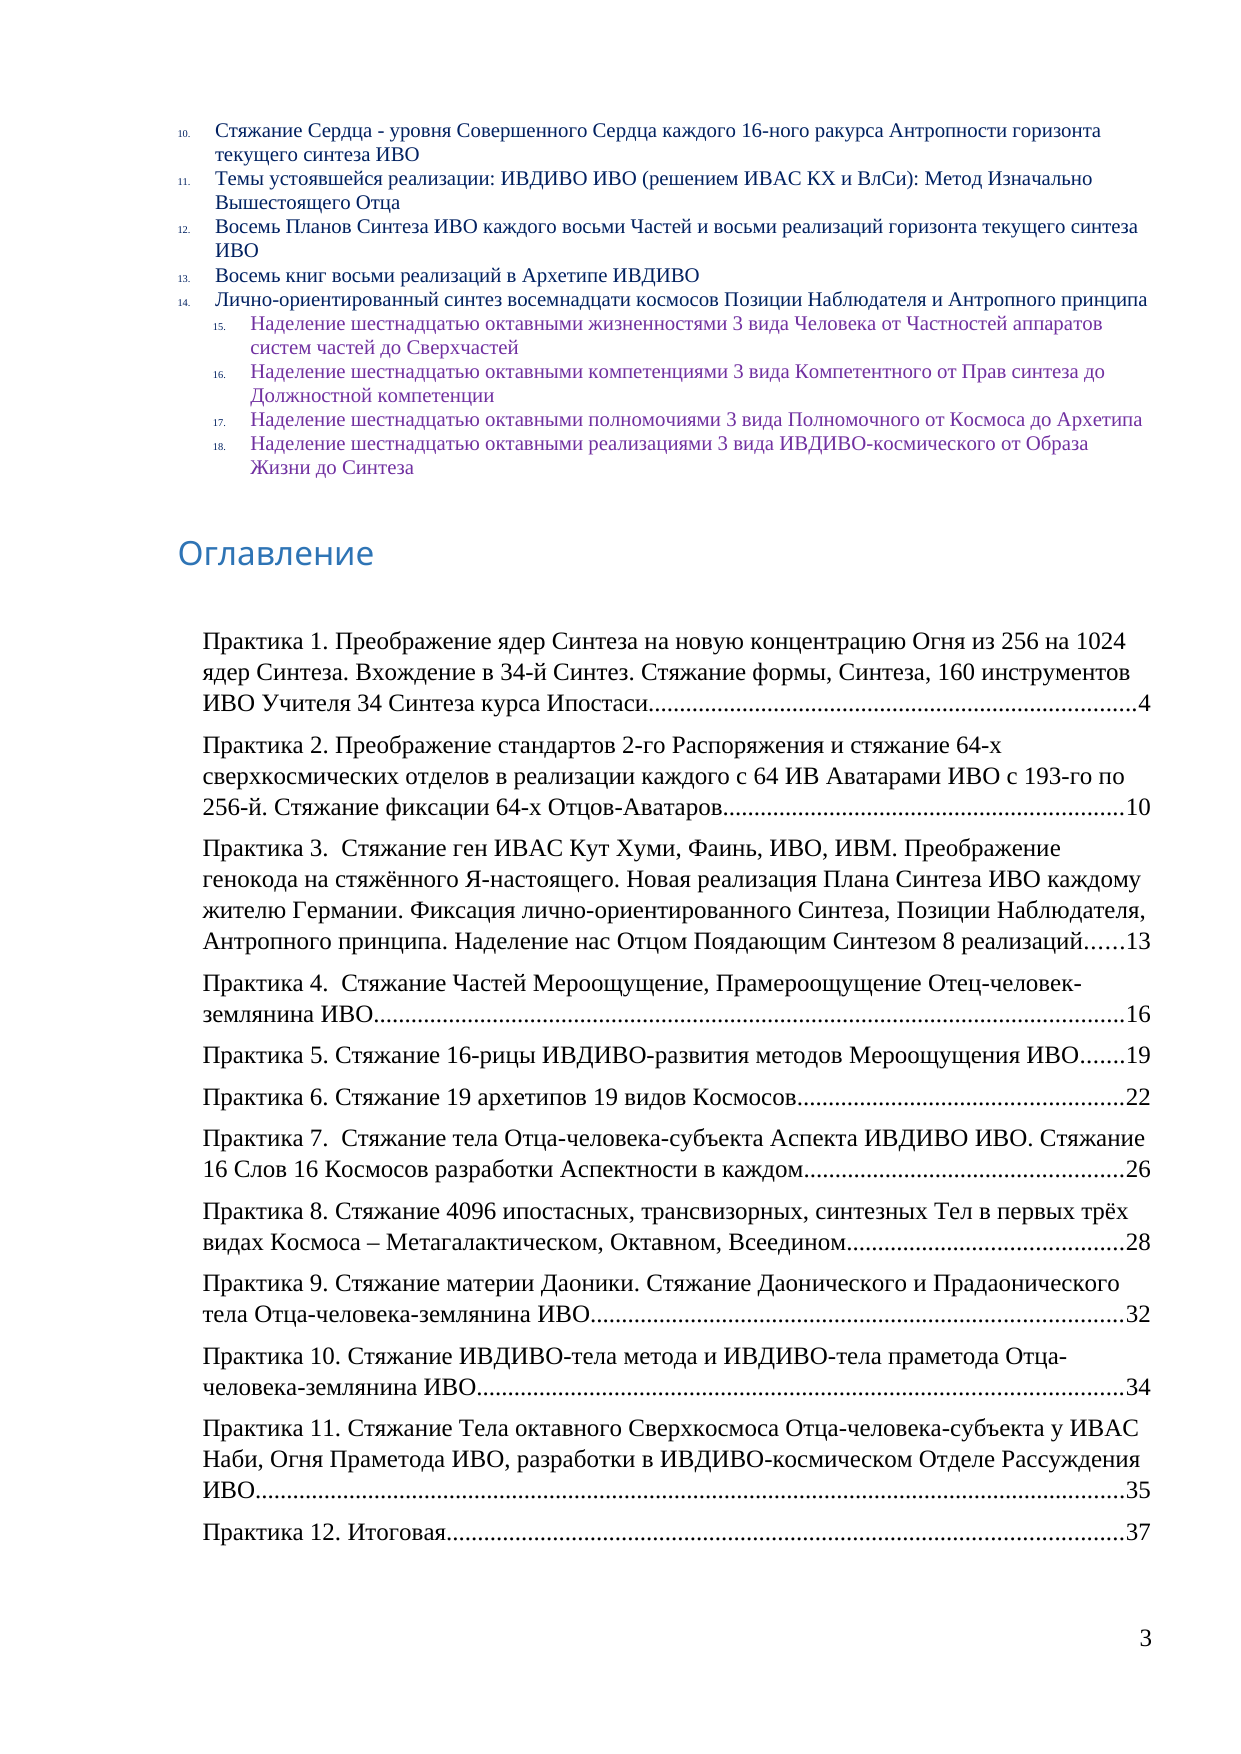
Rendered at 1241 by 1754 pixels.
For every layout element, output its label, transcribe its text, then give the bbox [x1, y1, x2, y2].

list Наделение шестнадцатью октавными реализациями 3 вида ИВДИВО-космического от Образа Жизни до Синтеза [213, 431, 1152, 479]
list Наделение шестнадцатью октавными полномочиями 3 вида Полномочного от Космоса до Архетипа [213, 407, 1152, 431]
list Стяжание Сердца - уровня Совершенного Сердца каждого 16-ного ракурса Антропности горизонта текущего синтеза ИВО [177, 118, 1152, 166]
list Восемь книг восьми реализаций в Архетипе ИВДИВО [177, 262, 1152, 287]
list Темы устоявшейся реализации: ИВДИВО ИВО (решением ИВАС КХ и ВлСи): Метод Изначально Вышестоящего Отца [177, 166, 1152, 214]
list Наделение шестнадцатью октавными жизненностями 3 вида Человека от Частностей аппаратов систем частей до Сверхчастей [213, 311, 1152, 359]
list Лично-ориентированный синтез восемнадцати космосов Позиции Наблюдателя и Антропного принципа [177, 287, 1152, 311]
list Наделение шестнадцатью октавными компетенциями 3 вида Компетентного от Прав синтеза до Должностной компетенции [213, 359, 1152, 407]
list Восемь Планов Синтеза ИВО каждого восьми Частей и восьми реализаций горизонта текущего синтеза ИВО [177, 214, 1152, 262]
